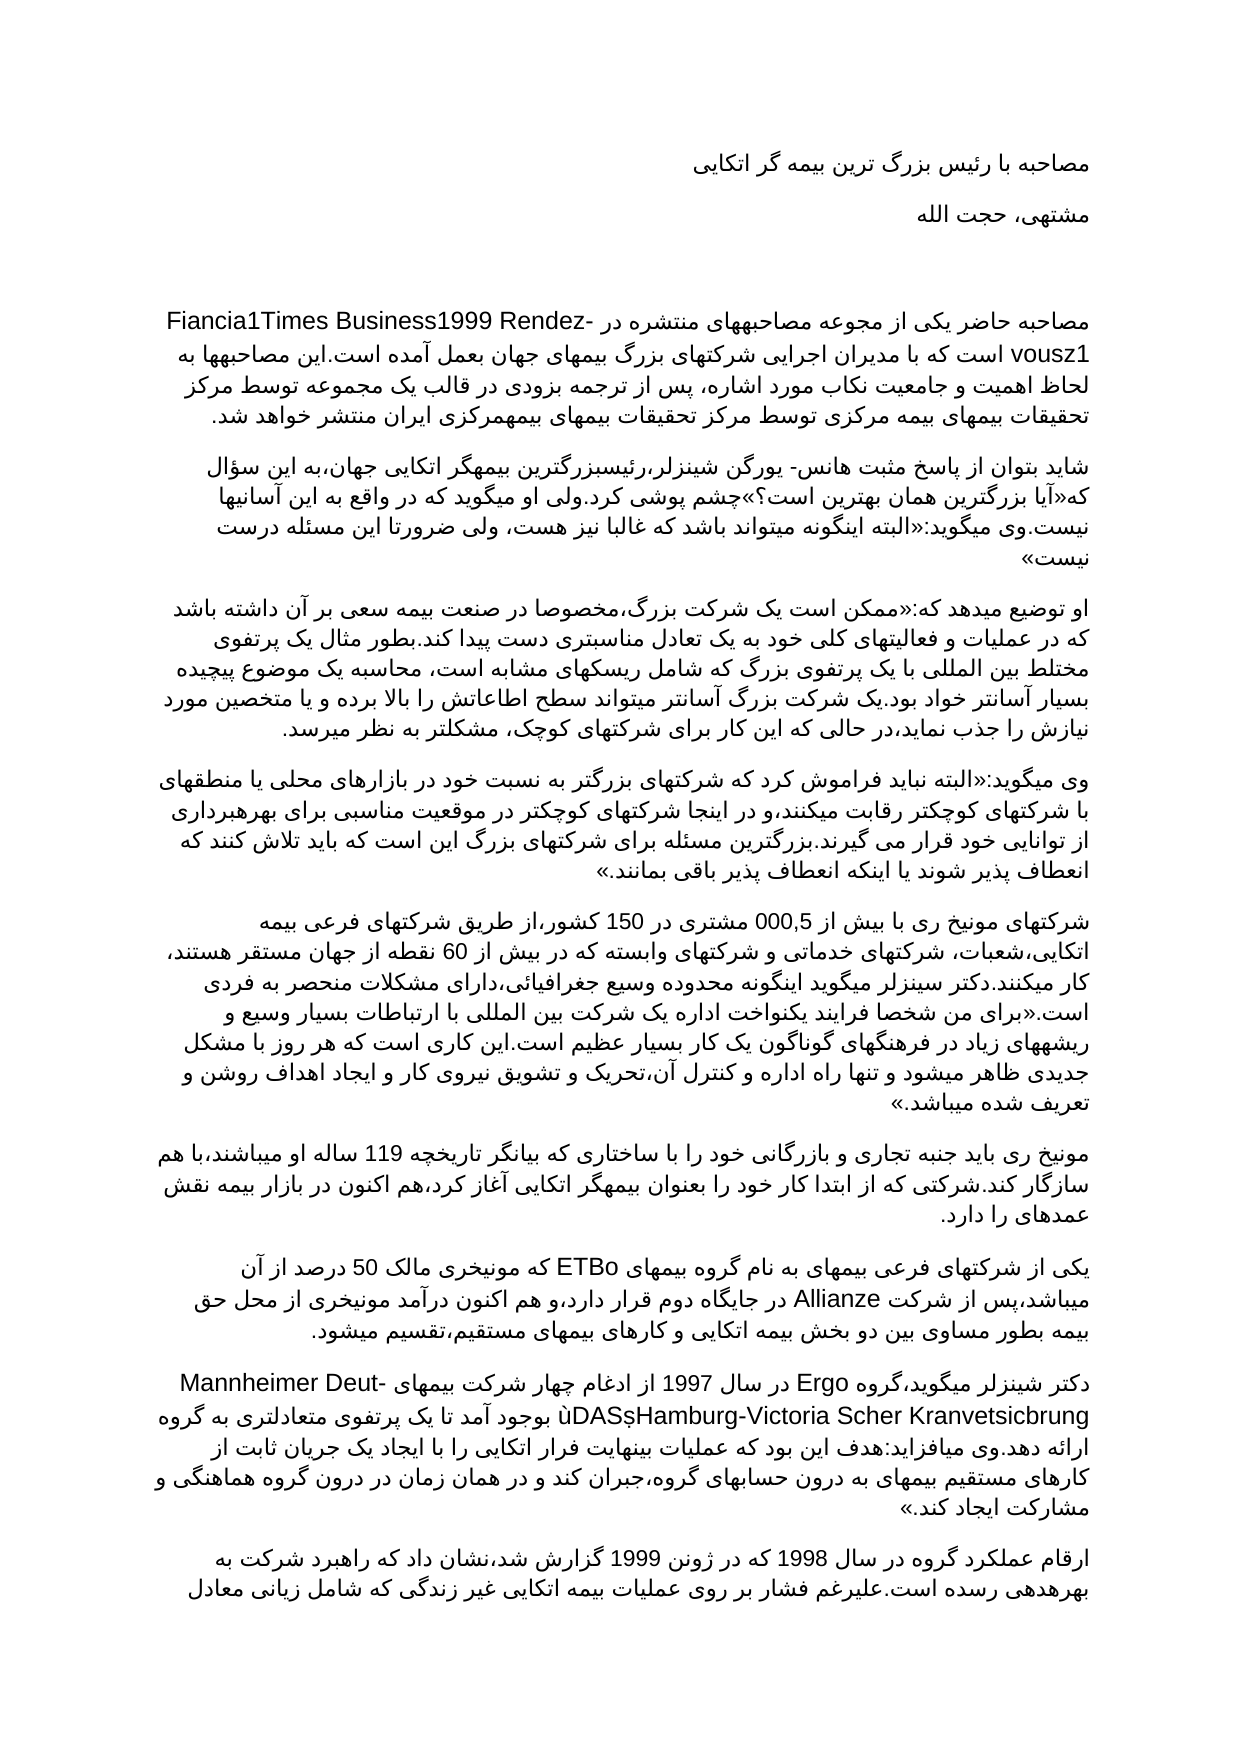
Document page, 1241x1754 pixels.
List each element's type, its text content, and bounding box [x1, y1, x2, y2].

text یکی از شرکت‏های فرعی بیمه‏ای به‏ نام گروه بیمه‏ای ETBo که مونیخ‏ری مالک‏ 50 درصد از آن می‏باشد،پس از شرکت‏ Allianze در جایگاه دوم قرار دارد،و هم‏ اکنون درآمد مونیخ‏ری از محل حق بیمه بطور مساوی بین دو بخش بیمه اتکایی و کارهای‏ بیمه‏ای مستقیم،تقسیم می‏شود. [150, 1252, 1090, 1343]
text مصاحبه حاضر یکی از مجوعه‏ مصاحبه‏های منتشره در Fiancia1Times Business1999 Rendez-vousz1 است‏ که با مدیران اجرایی شرکت‏های بزرگ بیمه‏ای‏ جهان بعمل آمده است.این مصاحبه‏ها به‏ لحاظ اهمیت و جامعیت نکاب مورد اشاره، پس از ترجمه بزودی در قالب یک مجموعه‏ توسط مرکز تحقیقات بیمه‏ای بیمه مرکزی‏ توسط مرکز تحقیقات بیمه‏ای بیمه‏مرکزی‏ ایران منتشر خواهد شد. [150, 306, 1090, 428]
text دکتر شینزلر می‏گوید،گروه‏ Ergo در سال 1997 از ادغام چهار شرکت بیمه‏ای Mannheimer Deut-ùDASṣHamburg-Victoria Scher Kranvetsicbrung بوجود آمد تا یک پرتفوی متعادل‏تری به گروه ارائه دهد.وی‏ می‏افزاید:هدف این بود که عملیات‏ بی‏نهایت فرار اتکایی را با ایجاد یک جریان‏ ثابت از کارهای مستقیم بیمه‏ای به درون‏ حساب‏های گروه،جبران کند و در همان زمان‏ در درون گروه هماهنگی و مشارکت ایجاد کند.» [150, 1368, 1090, 1520]
text شرکت‏های مونیخ ری با بیش از 000,5 مشتری در 150 کشور،از طریق‏ شرکت‏های فرعی بیمه اتکایی،شعبات، شرکت‏های خدماتی و شرکت‏های وابسته که‏ در بیش از 60 نقطه از جهان مستقر هستند، کار می‏کنند.دکتر سینزلر می‏گوید این‏گونه‏ محدوده وسیع جغرافیائی،دارای مشکلات‏ منحصر به فردی است.«برای من شخصا فرایند یکنواخت اداره یک شرکت بین المللی‏ با ارتباطات بسیار وسیع و ریشه‏های زیاد در فرهنگ‏های گوناگون یک کار بسیار عظیم‏ است.این کاری است که هر روز با مشکل‏ جدیدی ظاهر می‏شود و تنها راه اداره و کنترل‏ آن،تحریک و تشویق نیروی کار و ایجاد اهداف روشن و تعریف شده می‏باشد.» [150, 908, 1090, 1116]
text وی می‏گوید:«البته نباید فراموش‏ کرد که شرکت‏های بزرگ‏تر به نسبت خود در بازارهای محلی یا منطقه‏ای با شرکت‏های‏ کوچک‏تر رقابت می‏کنند،و در اینجا شرکت‏های کوچک‏تر در موقعیت مناسبی‏ برای بهره‏برداری از توانایی خود قرار می‏ گیرند.بزرگ‏ترین مسئله برای شرکت‏های‏ بزرگ این است که باید تلاش کنند که انعطاف‏ پذیر شوند یا اینکه انعطاف پذیر باقی‏ بمانند.» [150, 766, 1090, 883]
text شاید بتوان از پاسخ مثبت هانس- یورگن شینزلر،رئیس‏بزرگ‏ترین بیمه‏گر اتکایی جهان،به این سؤال که«آیا بزرگ‏ترین همان بهترین است؟»چشم پوشی‏ کرد.ولی او می‏گوید که در واقع به این‏ آسانی‏ها نیست.وی می‏گوید:«البته‏ اینگونه می‏تواند باشد که غالبا نیز هست، ولی ضرورتا این مسئله درست نیست» [150, 453, 1090, 570]
text مشتهی، حجت الله [150, 201, 1090, 227]
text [150, 1545, 1090, 1602]
text مصاحبه با رئیس بزرگ ترین بیمه گر اتکایی [150, 150, 1090, 176]
text مونیخ ری باید جنبه تجاری و بازرگانی‏ خود را با ساختاری که بیانگر تاریخچه 119 ساله او می‏باشند،با هم سازگار کند.شرکتی‏ که از ابتدا کار خود را بعنوان بیمه‏گر اتکایی‏ آغاز کرد،هم اکنون در بازار بیمه نقش‏ عمده‏ای را دارد. [150, 1140, 1090, 1227]
text او توضیع می‏دهد که:«ممکن است‏ یک شرکت بزرگ،مخصوصا در صنعت بیمه‏ سعی بر آن داشت‏ه باشد که در عملیات و فعالیت‏های کلی خود به یک تعادل‏ مناسب‏تری دست پیدا کند.بطور مثال یک‏ پرتفوی مختلط بین المللی با یک پرتفوی‏ بزرگ که شامل ریسک‏های مشابه است، محاسبه یک موضوع پیچیده بسیار آسان‏تر خواد بود.یک شرکت بزرگ آسان‏تر می‏تواند سطح اطاعاتش را بالا برده و یا متخصین مورد نیازش را جذب نماید،در حالی که این کار برای شرکت‏های کوچک، مشکل‏تر به نظر می‏رسد. [150, 594, 1090, 742]
